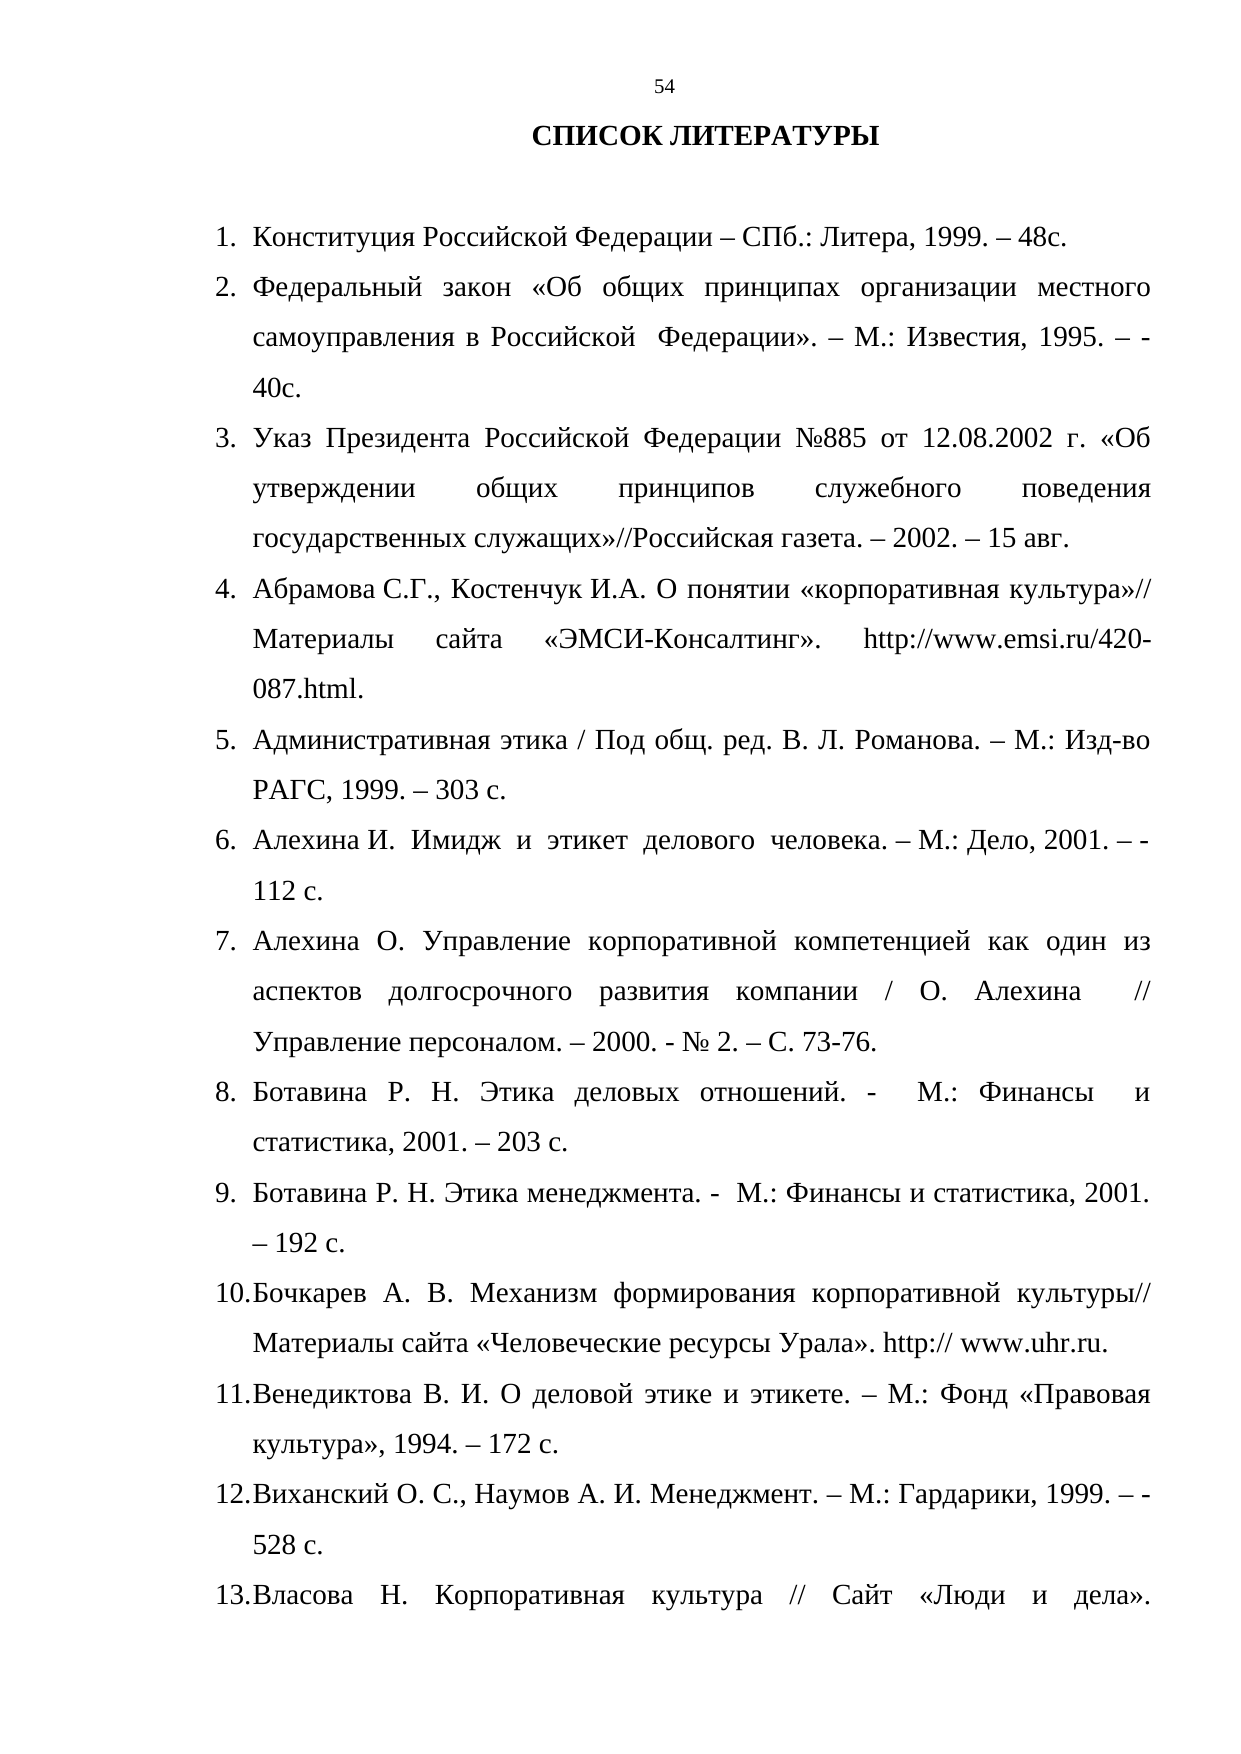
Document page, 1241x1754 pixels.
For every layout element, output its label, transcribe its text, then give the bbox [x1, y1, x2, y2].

list Федеральный закон «Об общих принципах организации местного самоуправления в Российской Федерации». – М.: Известия, 1995. – - 40с. [215, 269, 1152, 403]
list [215, 1577, 1152, 1611]
list Виханский О. С., Наумов А. И. Менеджмент. – М.: Гардарики, 1999. – - 528 с. [215, 1477, 1152, 1560]
list Ботавина Р. Н. Этика деловых отношений. - М.: Финансы и статистика, 2001. – 203 с. [215, 1074, 1152, 1158]
list Конституция Российской Федерации – СПб.: Литера, 1999. – 48с. [215, 219, 1152, 252]
list Бочкарев А. В. Механизм формирования корпоративной культуры// Материалы сайта «Человеческие ресурсы Урала». http:// www.uhr.ru. [215, 1275, 1152, 1359]
list Ботавина Р. Н. Этика менеджмента. - М.: Финансы и статистика, 2001. – 192 с. [215, 1175, 1152, 1258]
list Административная этика / Под общ. ред. В. Л. Романова. – М.: Изд-во РАГС, 1999. – 303 с. [215, 722, 1152, 806]
list Алехина О. Управление корпоративной компетенцией как один из аспектов долгосрочного развития компании / О. Алехина // Управление персоналом. – 2000. - № 2. – С. 73-76. [215, 923, 1152, 1057]
list Алехина И. Имидж и этикет делового человека. – М.: Дело, 2001. – - 112 с. [215, 822, 1152, 906]
list Венедиктова В. И. О деловой этике и этикете. – М.: Фонд «Правовая культура», 1994. – 172 с. [215, 1376, 1152, 1460]
list Абрамова С.Г., Костенчук И.А. О понятии «корпоративная культура»// Материалы сайта «ЭМСИ-Консалтинг». http://www.emsi.ru/420-087.html. [215, 571, 1152, 705]
subtitle СПИСОК ЛИТЕРАТУРЫ [177, 118, 1152, 152]
list Указ Президента Российской Федерации №885 от 12.08.2002 г. «Об утверждении общих принципов служебного поведения государственных служащих»//Российская газета. – 2002. – 15 авг. [215, 420, 1152, 554]
